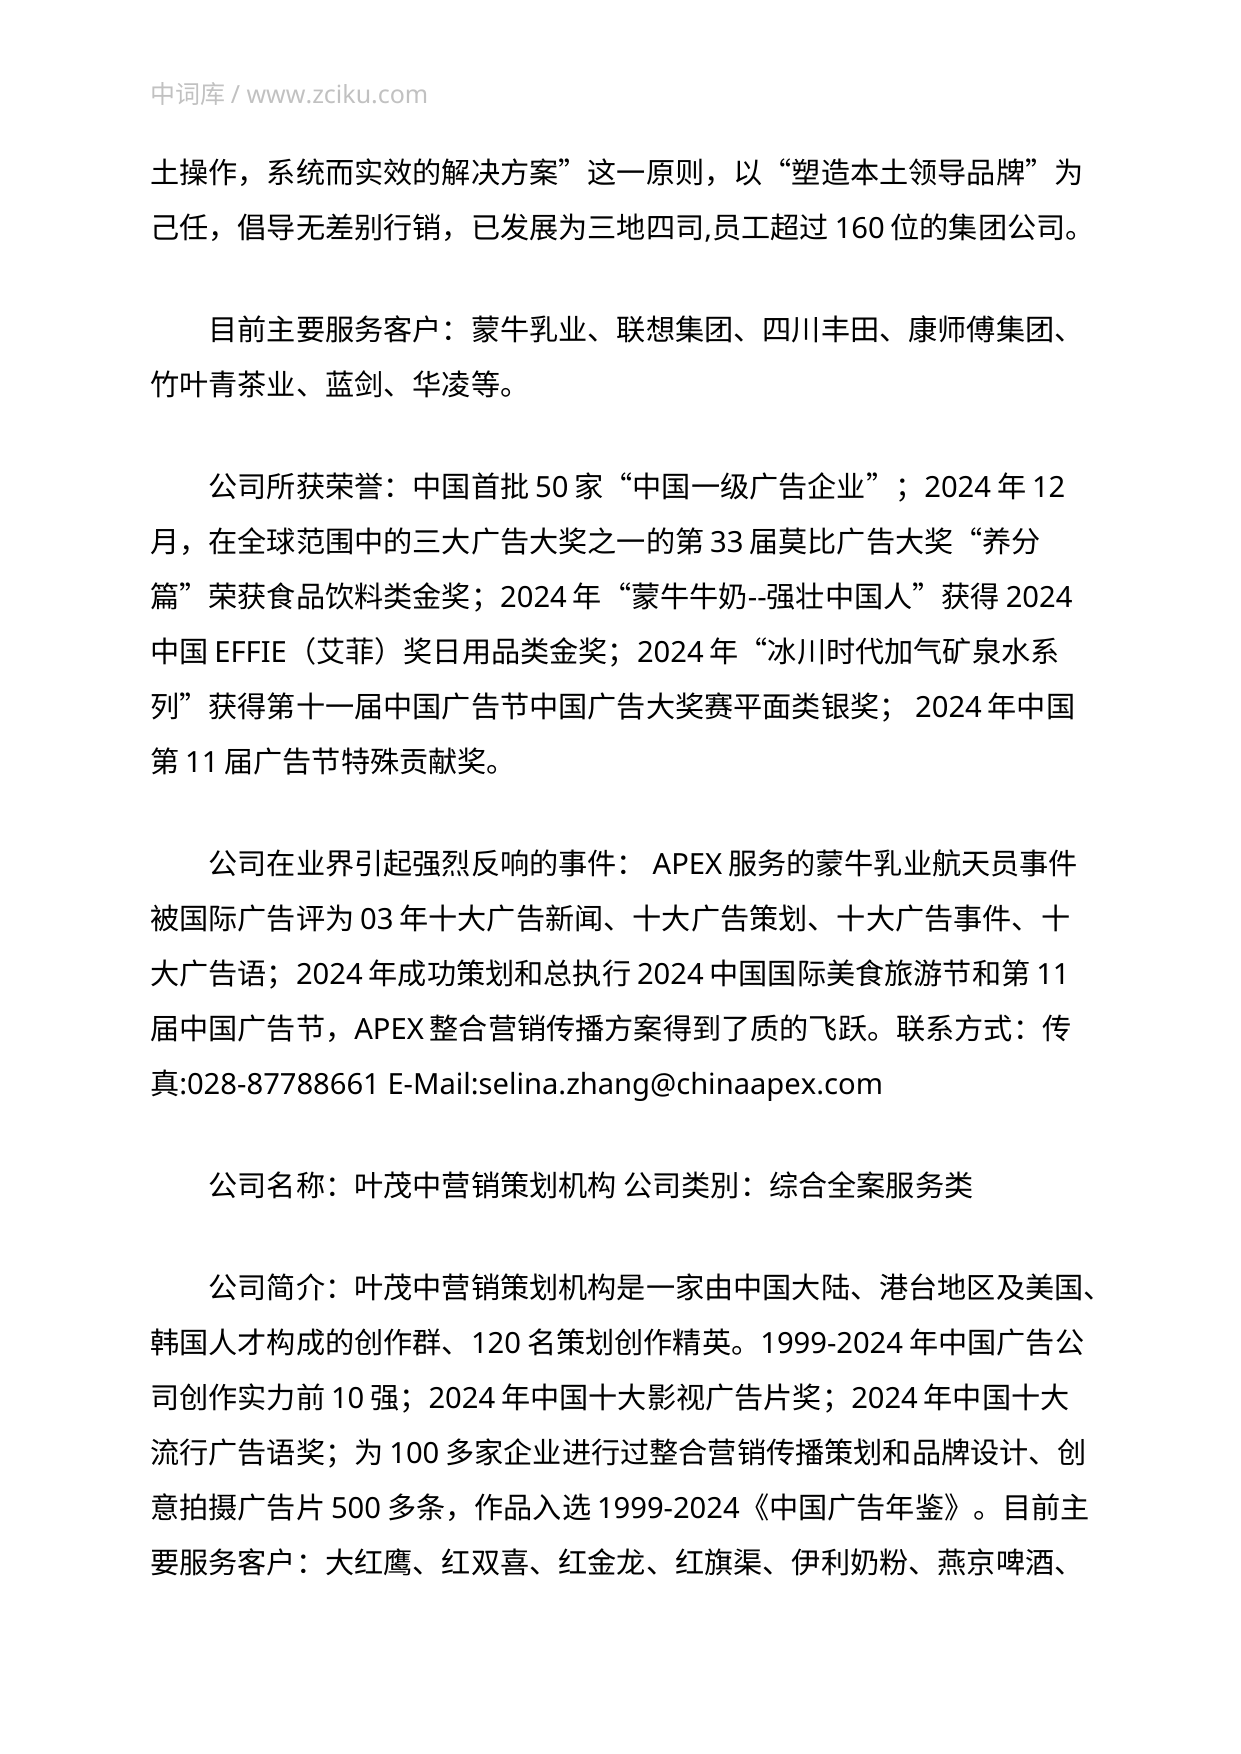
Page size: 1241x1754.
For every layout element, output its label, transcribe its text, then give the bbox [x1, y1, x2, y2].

text 公司在业界引起强烈反响的事件： APEX服务的蒙牛乳业航天员事件被国际广告评为03年十大广告新闻、十大广告策划、十大广告事件、十大广告语；2024年成功策划和总执行2024中国国际美食旅游节和第11届中国广告节，APEX整合营销传播方案得到了质的飞跃。联系方式：传真:028-87788661 E-Mail:selina.zhang@chinaapex.com [150, 841, 1090, 1103]
text 目前主要服务客户：蒙牛乳业、联想集团、四川丰田、康师傅集团、竹叶青茶业、蓝剑、华凌等。 [150, 307, 1090, 404]
text 公司所获荣誉：中国首批50家“中国一级广告企业”；2024年12月，在全球范围中的三大广告大奖之一的第33届莫比广告大奖“养分篇”荣获食品饮料类金奖；2024年“蒙牛牛奶--强壮中国人”获得2024中国EFFIE（艾菲）奖日用品类金奖；2024年“冰川时代加气矿泉水系列”获得第十一届中国广告节中国广告大奖赛平面类银奖； 2024年中国第11届广告节特殊贡献奖。 [150, 463, 1090, 781]
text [150, 150, 1090, 247]
text 公司名称：叶茂中营销策划机构 公司类別：综合全案服务类 [150, 1162, 1090, 1205]
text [150, 1264, 1090, 1581]
